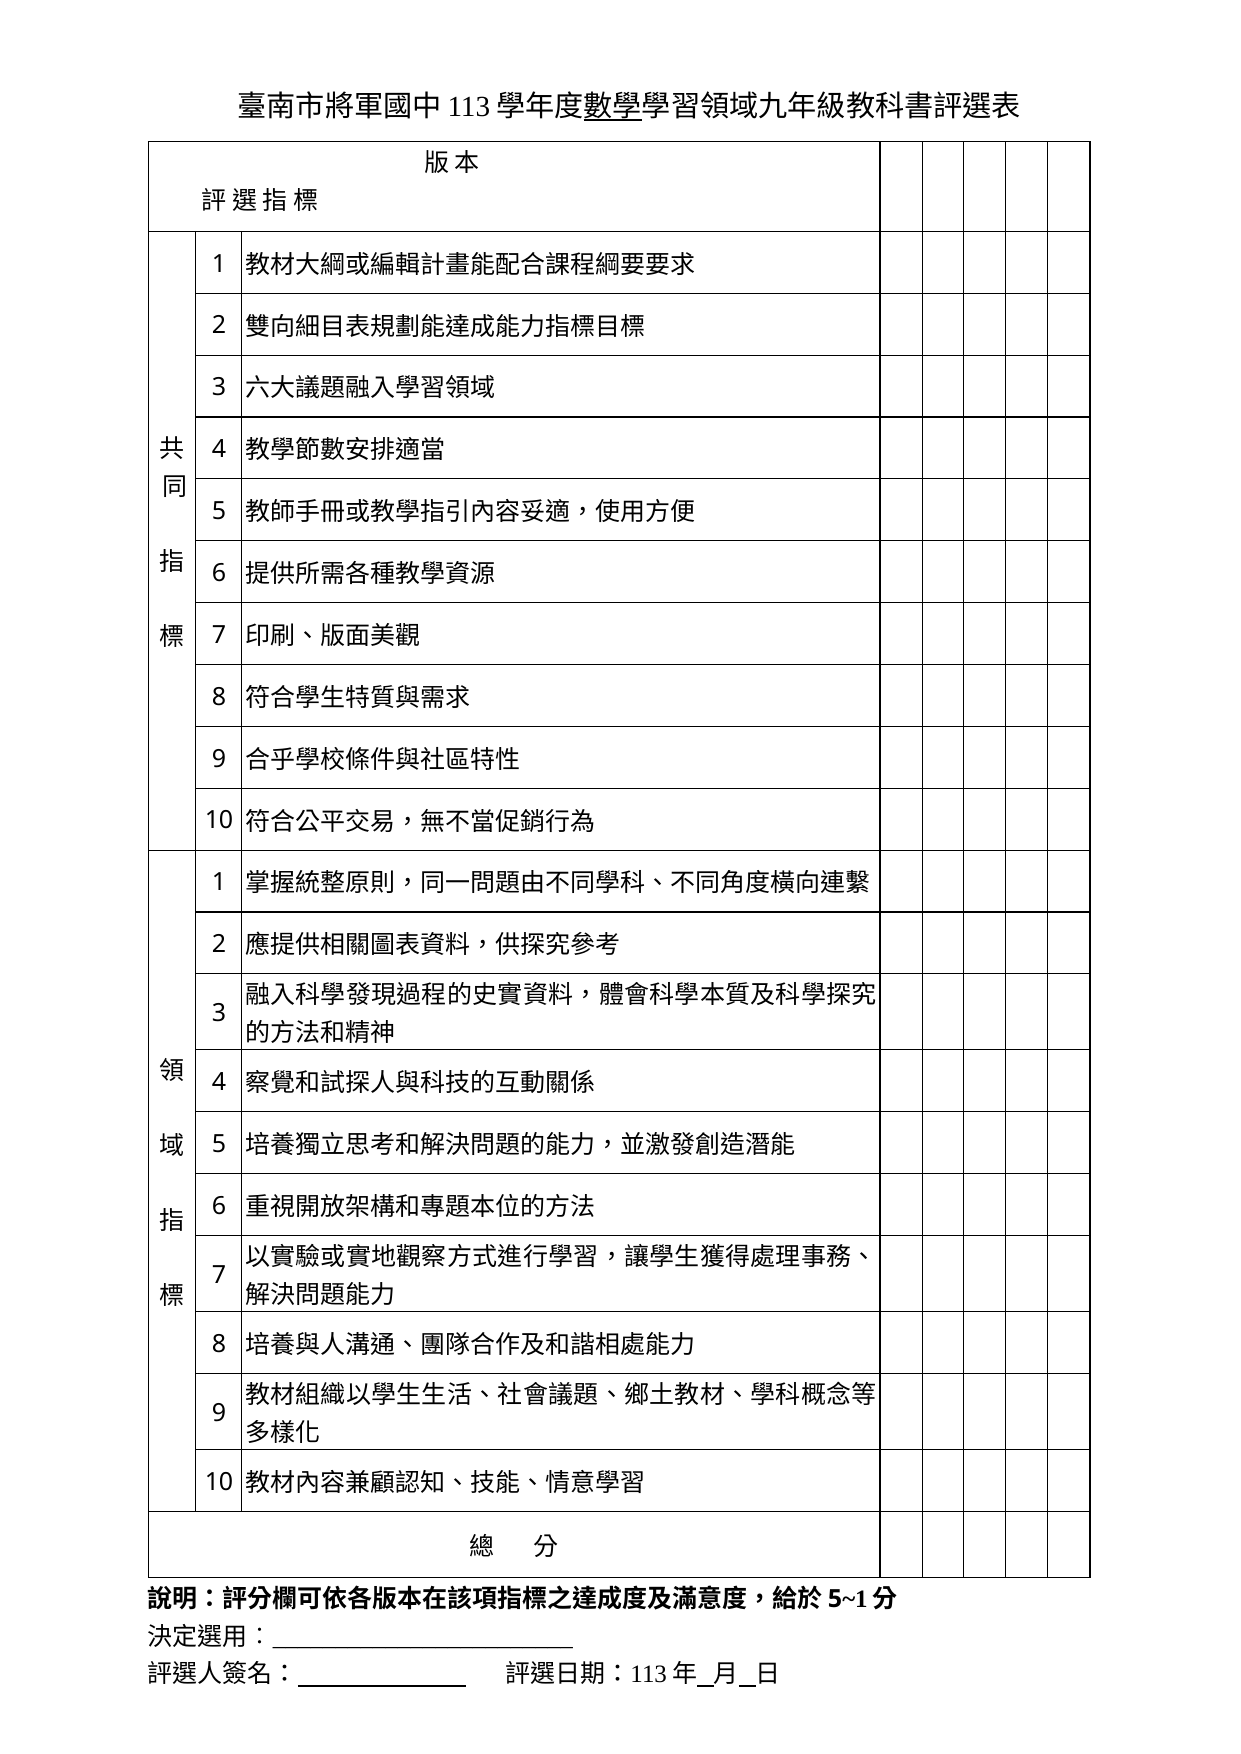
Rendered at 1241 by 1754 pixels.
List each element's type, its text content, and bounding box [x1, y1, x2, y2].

table_cell 2 [196, 294, 241, 354]
table_cell 六大議題融入學習領域 [242, 356, 879, 416]
table_cell [881, 418, 922, 478]
table_cell [923, 913, 963, 973]
table_cell [1006, 541, 1047, 602]
table_cell [1006, 479, 1047, 540]
table_header [964, 142, 1005, 231]
table_cell [881, 1450, 922, 1511]
table_cell [1048, 665, 1089, 726]
table_cell 合乎學校條件與社區特性 [242, 727, 879, 788]
table_cell 8 [196, 665, 241, 726]
table_cell 7 [196, 1236, 241, 1311]
table_cell [881, 665, 922, 726]
table_cell [964, 789, 1005, 849]
table_cell 1 [196, 232, 241, 293]
table_cell 1 [196, 851, 241, 911]
table_cell [881, 727, 922, 788]
table_cell [1006, 727, 1047, 788]
table_cell [923, 1374, 963, 1449]
table_cell [1048, 1450, 1089, 1511]
table_cell 3 [196, 356, 241, 416]
table_cell 以實驗或實地觀察方式進行學習，讓學生獲得處理事務、解決問題能力 [242, 1236, 879, 1311]
table_cell 8 [196, 1312, 241, 1373]
table_cell [881, 1174, 922, 1235]
text 臺南市將軍國中113學年度數學學習領域九年級教科書評選表 [148, 66, 1110, 141]
table_cell [964, 1050, 1005, 1111]
table_cell [964, 1374, 1005, 1449]
table_cell [1048, 1374, 1089, 1449]
table_cell [881, 1512, 922, 1577]
table_cell [1006, 789, 1047, 849]
table_cell 總 分 [149, 1512, 879, 1577]
table_cell [1006, 1236, 1047, 1311]
table_cell [881, 851, 922, 911]
table_cell 雙向細目表規劃能達成能力指標目標 [242, 294, 879, 354]
table_cell [1048, 294, 1089, 354]
table_cell 6 [196, 541, 241, 602]
table_cell [1048, 603, 1089, 664]
table_cell [1048, 1050, 1089, 1111]
table_cell 4 [196, 1050, 241, 1111]
table_cell [881, 541, 922, 602]
table_cell [881, 1236, 922, 1311]
table_cell [964, 479, 1005, 540]
table_cell 6 [196, 1174, 241, 1235]
table_cell [1048, 1236, 1089, 1311]
table_cell [964, 1112, 1005, 1173]
table_cell [881, 913, 922, 973]
table_cell [1048, 418, 1089, 478]
table_cell [923, 232, 963, 293]
table_cell [1006, 1050, 1047, 1111]
text 說明：評分欄可依各版本在該項指標之達成度及滿意度，給於5~1分 [148, 1578, 1110, 1616]
table_cell [923, 1450, 963, 1511]
table_cell [923, 294, 963, 354]
table_cell [923, 1236, 963, 1311]
table_cell 9 [196, 1374, 241, 1449]
table_cell 3 [196, 974, 241, 1049]
table_cell [881, 479, 922, 540]
table_cell 掌握統整原則，同一問題由不同學科、不同角度橫向連繫 [242, 851, 879, 911]
table_cell [964, 294, 1005, 354]
text 決定選用︰________________________ [148, 1616, 1110, 1653]
table_cell [881, 789, 922, 849]
table_cell 印刷、版面美觀 [242, 603, 879, 664]
table_cell [881, 603, 922, 664]
table_cell [1048, 974, 1089, 1049]
table_cell [1006, 232, 1047, 293]
table_cell [923, 789, 963, 849]
table_cell [1048, 913, 1089, 973]
table_cell [923, 479, 963, 540]
table_header [923, 142, 963, 231]
table_cell [1006, 356, 1047, 416]
table_cell [1006, 1450, 1047, 1511]
table_cell [881, 294, 922, 354]
table_header 版 本 評 選 指 標 [149, 142, 879, 231]
table_cell 教師手冊或教學指引內容妥適，使用方便 [242, 479, 879, 540]
table_cell 4 [196, 418, 241, 478]
table_cell [923, 851, 963, 911]
table_cell [964, 418, 1005, 478]
table_cell [964, 727, 1005, 788]
table_cell [881, 1112, 922, 1173]
table_cell 察覺和試探人與科技的互動關係 [242, 1050, 879, 1111]
table_cell 重視開放架構和專題本位的方法 [242, 1174, 879, 1235]
table_cell [923, 1174, 963, 1235]
table_cell 符合公平交易，無不當促銷行為 [242, 789, 879, 849]
table_cell [1048, 1174, 1089, 1235]
table_cell [964, 1312, 1005, 1373]
table_cell [1006, 913, 1047, 973]
table_cell [964, 1450, 1005, 1511]
table_cell 7 [196, 603, 241, 664]
table_cell [1006, 418, 1047, 478]
text 評選人簽名： 評選日期：113年 月 日 [148, 1653, 1110, 1691]
table_cell [964, 851, 1005, 911]
table_cell [923, 356, 963, 416]
table_cell [1048, 1512, 1089, 1577]
table_cell [881, 232, 922, 293]
table_cell [964, 974, 1005, 1049]
table_cell 2 [196, 913, 241, 973]
table_cell [1006, 1112, 1047, 1173]
table_cell [923, 603, 963, 664]
table_cell [964, 665, 1005, 726]
table_cell 應提供相關圖表資料，供探究參考 [242, 913, 879, 973]
table_cell [964, 603, 1005, 664]
table_cell 符合學生特質與需求 [242, 665, 879, 726]
table_cell [964, 232, 1005, 293]
table_cell 教材內容兼顧認知、技能、情意學習 [242, 1450, 879, 1511]
table_cell 10 [196, 789, 241, 849]
table_cell [923, 541, 963, 602]
table_cell [923, 418, 963, 478]
table_cell [1006, 974, 1047, 1049]
table_cell 教學節數安排適當 [242, 418, 879, 478]
table_cell [964, 541, 1005, 602]
table_cell 培養與人溝通、團隊合作及和諧相處能力 [242, 1312, 879, 1373]
table_cell [1048, 1312, 1089, 1373]
table_cell 共 同 指 標 [149, 232, 195, 849]
table_cell [964, 1174, 1005, 1235]
table_cell [881, 1050, 922, 1111]
table_cell [1048, 356, 1089, 416]
table_cell [1006, 603, 1047, 664]
table_cell 5 [196, 1112, 241, 1173]
table_cell [881, 356, 922, 416]
table_cell [1048, 851, 1089, 911]
table_cell [964, 1236, 1005, 1311]
table_cell [923, 727, 963, 788]
table_cell [1006, 1512, 1047, 1577]
table_cell 5 [196, 479, 241, 540]
table_cell 提供所需各種教學資源 [242, 541, 879, 602]
table_cell [923, 665, 963, 726]
table_cell [1006, 1174, 1047, 1235]
table_cell [923, 1512, 963, 1577]
table_cell [1006, 665, 1047, 726]
table_cell [1048, 541, 1089, 602]
table_cell [1048, 789, 1089, 849]
table_cell [1006, 1312, 1047, 1373]
table_cell 教材組織以學生生活、社會議題、鄉土教材、學科概念等多樣化 [242, 1374, 879, 1449]
table_cell [923, 1112, 963, 1173]
table_cell [964, 356, 1005, 416]
table_cell [881, 1312, 922, 1373]
table_cell [923, 1312, 963, 1373]
table_cell [964, 913, 1005, 973]
table_cell 領 域 指 標 [149, 851, 195, 1511]
table_header [1048, 142, 1089, 231]
table_cell [964, 1512, 1005, 1577]
table_cell [1048, 479, 1089, 540]
table_cell [923, 974, 963, 1049]
table_cell [881, 1374, 922, 1449]
table_cell [1048, 232, 1089, 293]
table_cell 教材大綱或編輯計畫能配合課程綱要要求 [242, 232, 879, 293]
table_cell [1006, 1374, 1047, 1449]
table_cell [881, 974, 922, 1049]
table_cell [1048, 1112, 1089, 1173]
table_header [1006, 142, 1047, 231]
table_cell 培養獨立思考和解決問題的能力，並激發創造潛能 [242, 1112, 879, 1173]
table_cell [1006, 851, 1047, 911]
table_cell [1048, 727, 1089, 788]
table_cell 10 [196, 1450, 241, 1511]
table_cell [1006, 294, 1047, 354]
table_header [881, 142, 922, 231]
table_cell [923, 1050, 963, 1111]
table_cell 9 [196, 727, 241, 788]
table_cell 融入科學發現過程的史實資料，體會科學本質及科學探究的方法和精神 [242, 974, 879, 1049]
